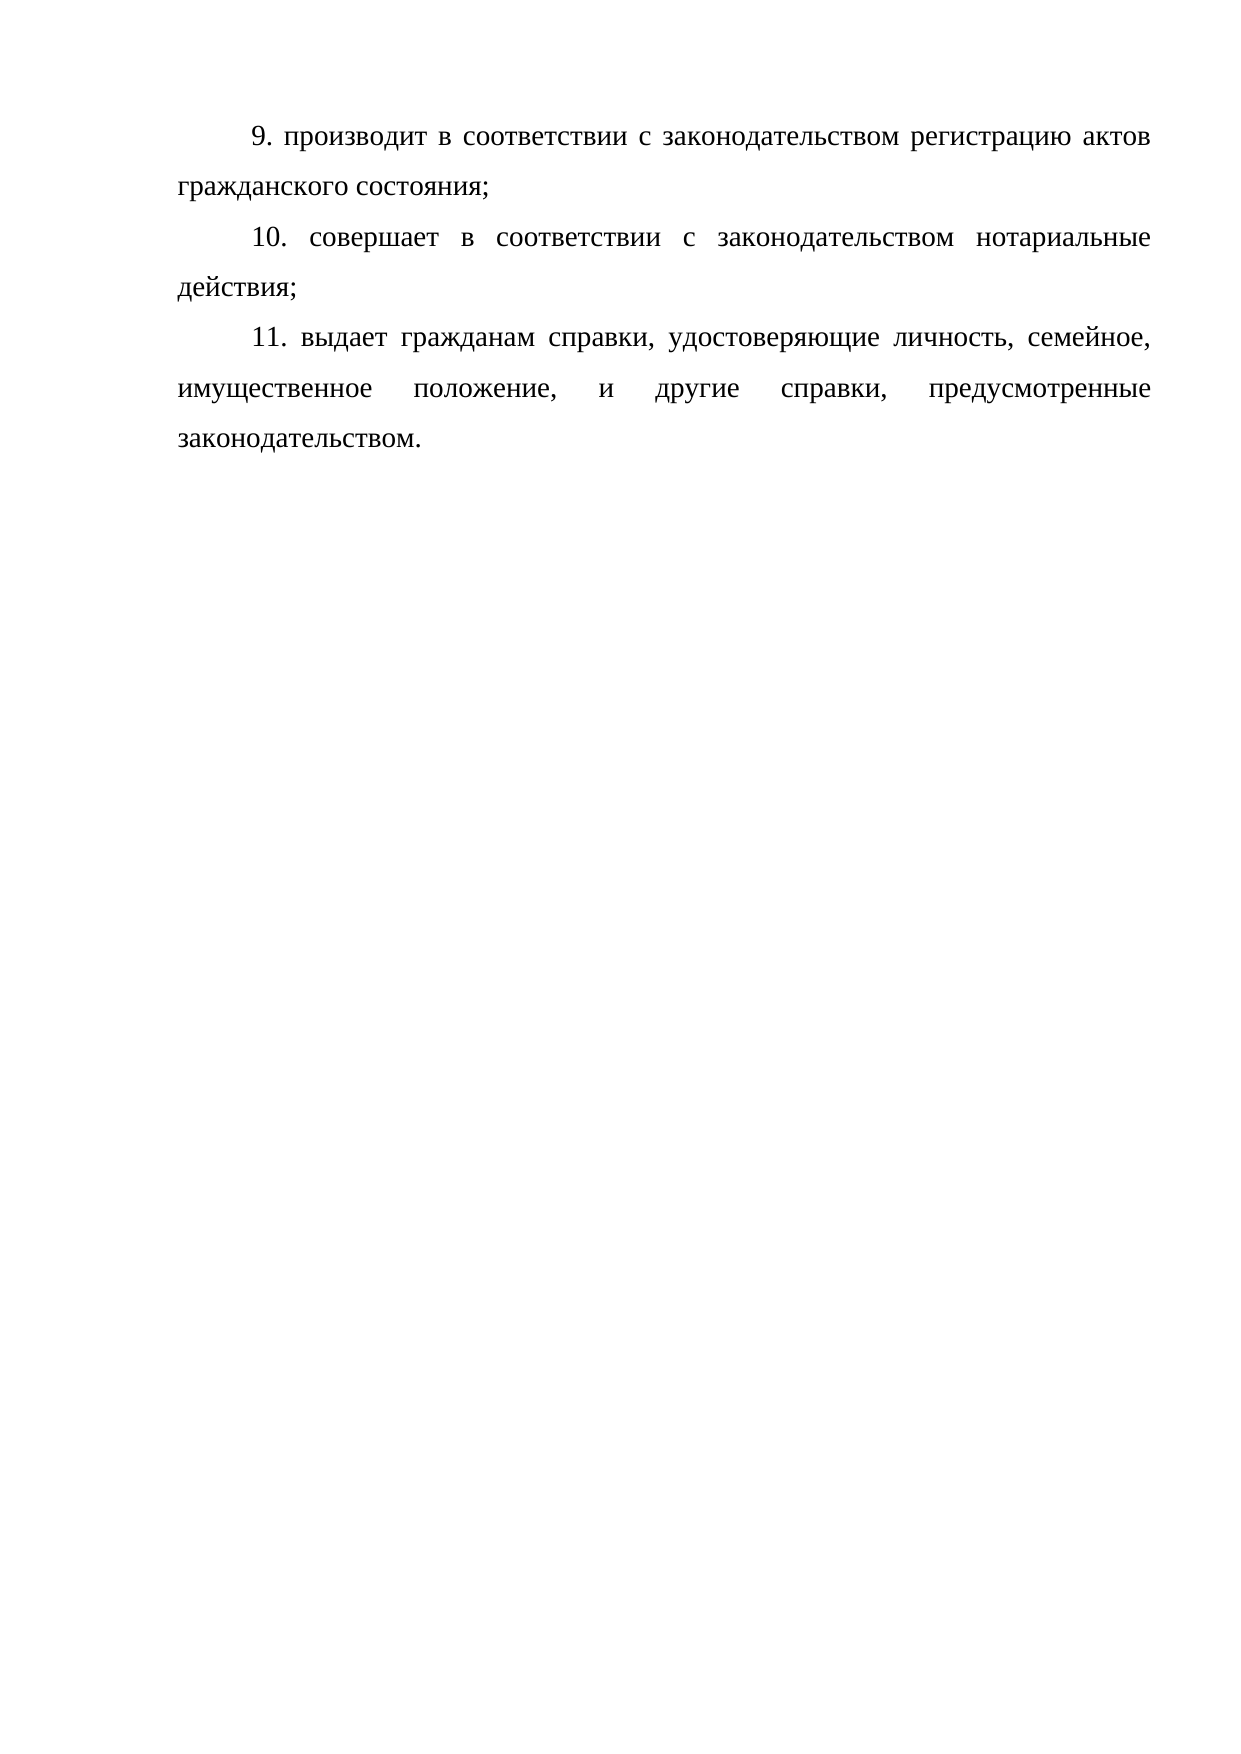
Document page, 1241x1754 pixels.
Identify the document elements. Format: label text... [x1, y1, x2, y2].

text 9. производит в соответствии с законодательством регистрацию актов гражданского состояния; [177, 118, 1152, 202]
text 11. выдает гражданам справки, удостоверяющие личность, семейное, имущественное положение, и другие справки, предусмотренные законодательством. [177, 319, 1152, 453]
text 10. совершает в соответствии с законодательством нотариальные действия; [177, 219, 1152, 303]
